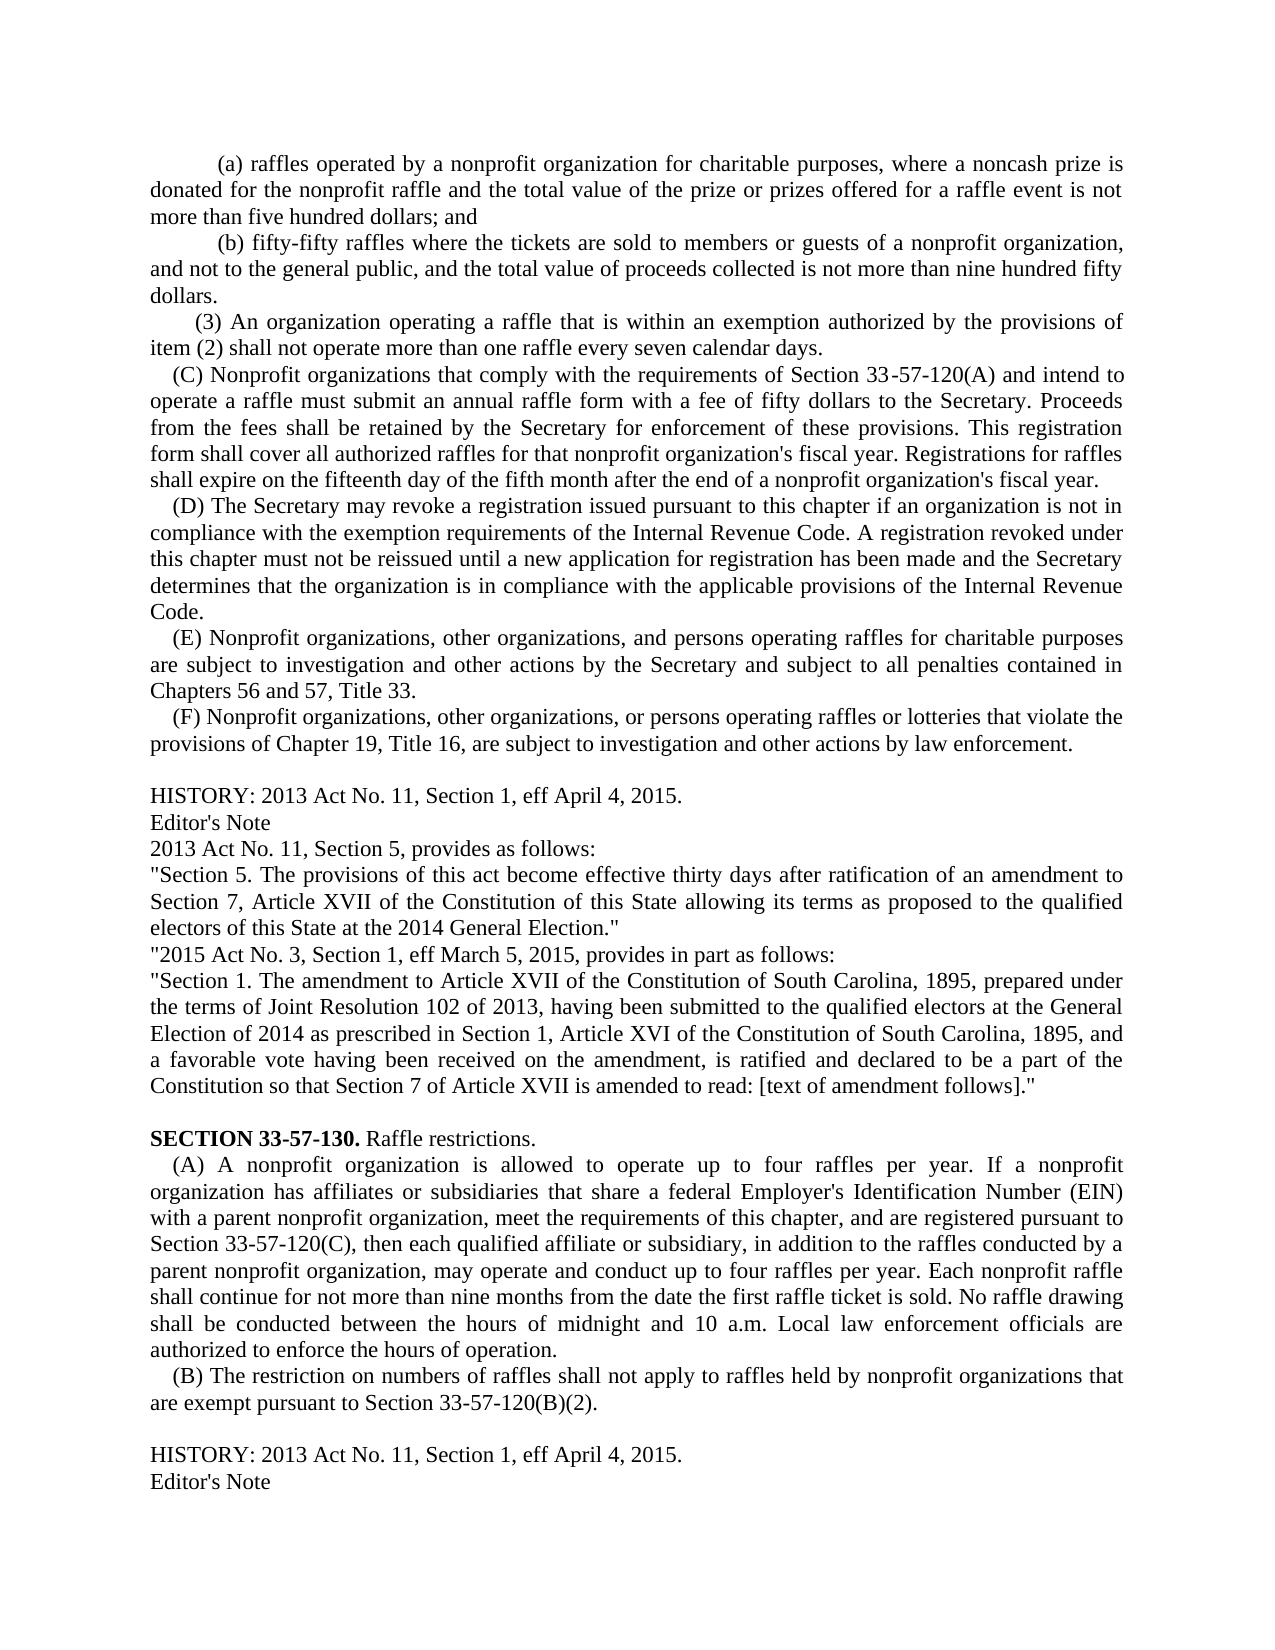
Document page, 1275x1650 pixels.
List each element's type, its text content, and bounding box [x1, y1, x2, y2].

text (3) An organization operating a raffle that is within an exemption authorized by the provisions of item (2) shall not operate more than one raffle every seven calendar days. [150, 308, 1125, 361]
text (b) fifty-fifty raffles where the tickets are sold to members or guests of a nonprofit organization, and not to the general public, and the total value of proceeds collected is not more than nine hundred fifty dollars. [150, 229, 1125, 308]
text HISTORY: 2013 Act No. 11, Section 1, eff April 4, 2015. [150, 1441, 1125, 1468]
text HISTORY: 2013 Act No. 11, Section 1, eff April 4, 2015. [150, 782, 1125, 809]
text (C) Nonprofit organizations that comply with the requirements of Section 33-57-120(A) and intend to operate a raffle must submit an annual raffle form with a fee of fifty dollars to the Secretary. Proceeds from the fees shall be retained by the Secretary for enforcement of these provisions. This registration form shall cover all authorized raffles for that nonprofit organization's fiscal year. Registrations for raffles shall expire on the fifteenth day of the fifth month after the end of a nonprofit organization's fiscal year. [150, 361, 1125, 493]
text "Section 5. The provisions of this act become effective thirty days after ratification of an amendment to Section 7, Article XVII of the Constitution of this State allowing its terms as proposed to the qualified electors of this State at the 2014 General Election." [150, 862, 1125, 941]
text (A) A nonprofit organization is allowed to operate up to four raffles per year. If a nonprofit organization has affiliates or subsidiaries that share a federal Employer's Identification Number (EIN) with a parent nonprofit organization, meet the requirements of this chapter, and are registered pursuant to Section 33-57-120(C), then each qualified affiliate or subsidiary, in addition to the raffles conducted by a parent nonprofit organization, may operate and conduct up to four raffles per year. Each nonprofit raffle shall continue for not more than nine months from the date the first raffle ticket is sold. No raffle drawing shall be conducted between the hours of midnight and 10 a.m. Local law enforcement officials are authorized to enforce the hours of operation. [150, 1151, 1125, 1362]
text 2013 Act No. 11, Section 5, provides as follows: [150, 835, 1125, 862]
text Editor's Note [150, 809, 1125, 835]
text (D) The Secretary may revoke a registration issued pursuant to this chapter if an organization is not in compliance with the exemption requirements of the Internal Revenue Code. A registration revoked under this chapter must not be reissued until a new application for registration has been made and the Secretary determines that the organization is in compliance with the applicable provisions of the Internal Revenue Code. [150, 493, 1125, 624]
text "Section 1. The amendment to Article XVII of the Constitution of South Carolina, 1895, prepared under the terms of Joint Resolution 102 of 2013, having been submitted to the qualified electors at the General Election of 2014 as prescribed in Section 1, Article XVI of the Constitution of South Carolina, 1895, and a favorable vote having been received on the amendment, is ratified and declared to be a part of the Constitution so that Section 7 of Article XVII is amended to read: [text of amendment follows]." [150, 967, 1125, 1099]
text Editor's Note [150, 1468, 1125, 1494]
text (B) The restriction on numbers of raffles shall not apply to raffles held by nonprofit organizations that are exempt pursuant to Section 33-57-120(B)(2). [150, 1362, 1125, 1415]
text SECTION 33-57-130. Raffle restrictions. [150, 1125, 1125, 1151]
text "2015 Act No. 3, Section 1, eff March 5, 2015, provides in part as follows: [150, 941, 1125, 967]
text (E) Nonprofit organizations, other organizations, and persons operating raffles for charitable purposes are subject to investigation and other actions by the Secretary and subject to all penalties contained in Chapters 56 and 57, Title 33. [150, 624, 1125, 703]
text (a) raffles operated by a nonprofit organization for charitable purposes, where a noncash prize is donated for the nonprofit raffle and the total value of the prize or prizes offered for a raffle event is not more than five hundred dollars; and [150, 150, 1125, 229]
text (F) Nonprofit organizations, other organizations, or persons operating raffles or lotteries that violate the provisions of Chapter 19, Title 16, are subject to investigation and other actions by law enforcement. [150, 703, 1125, 756]
